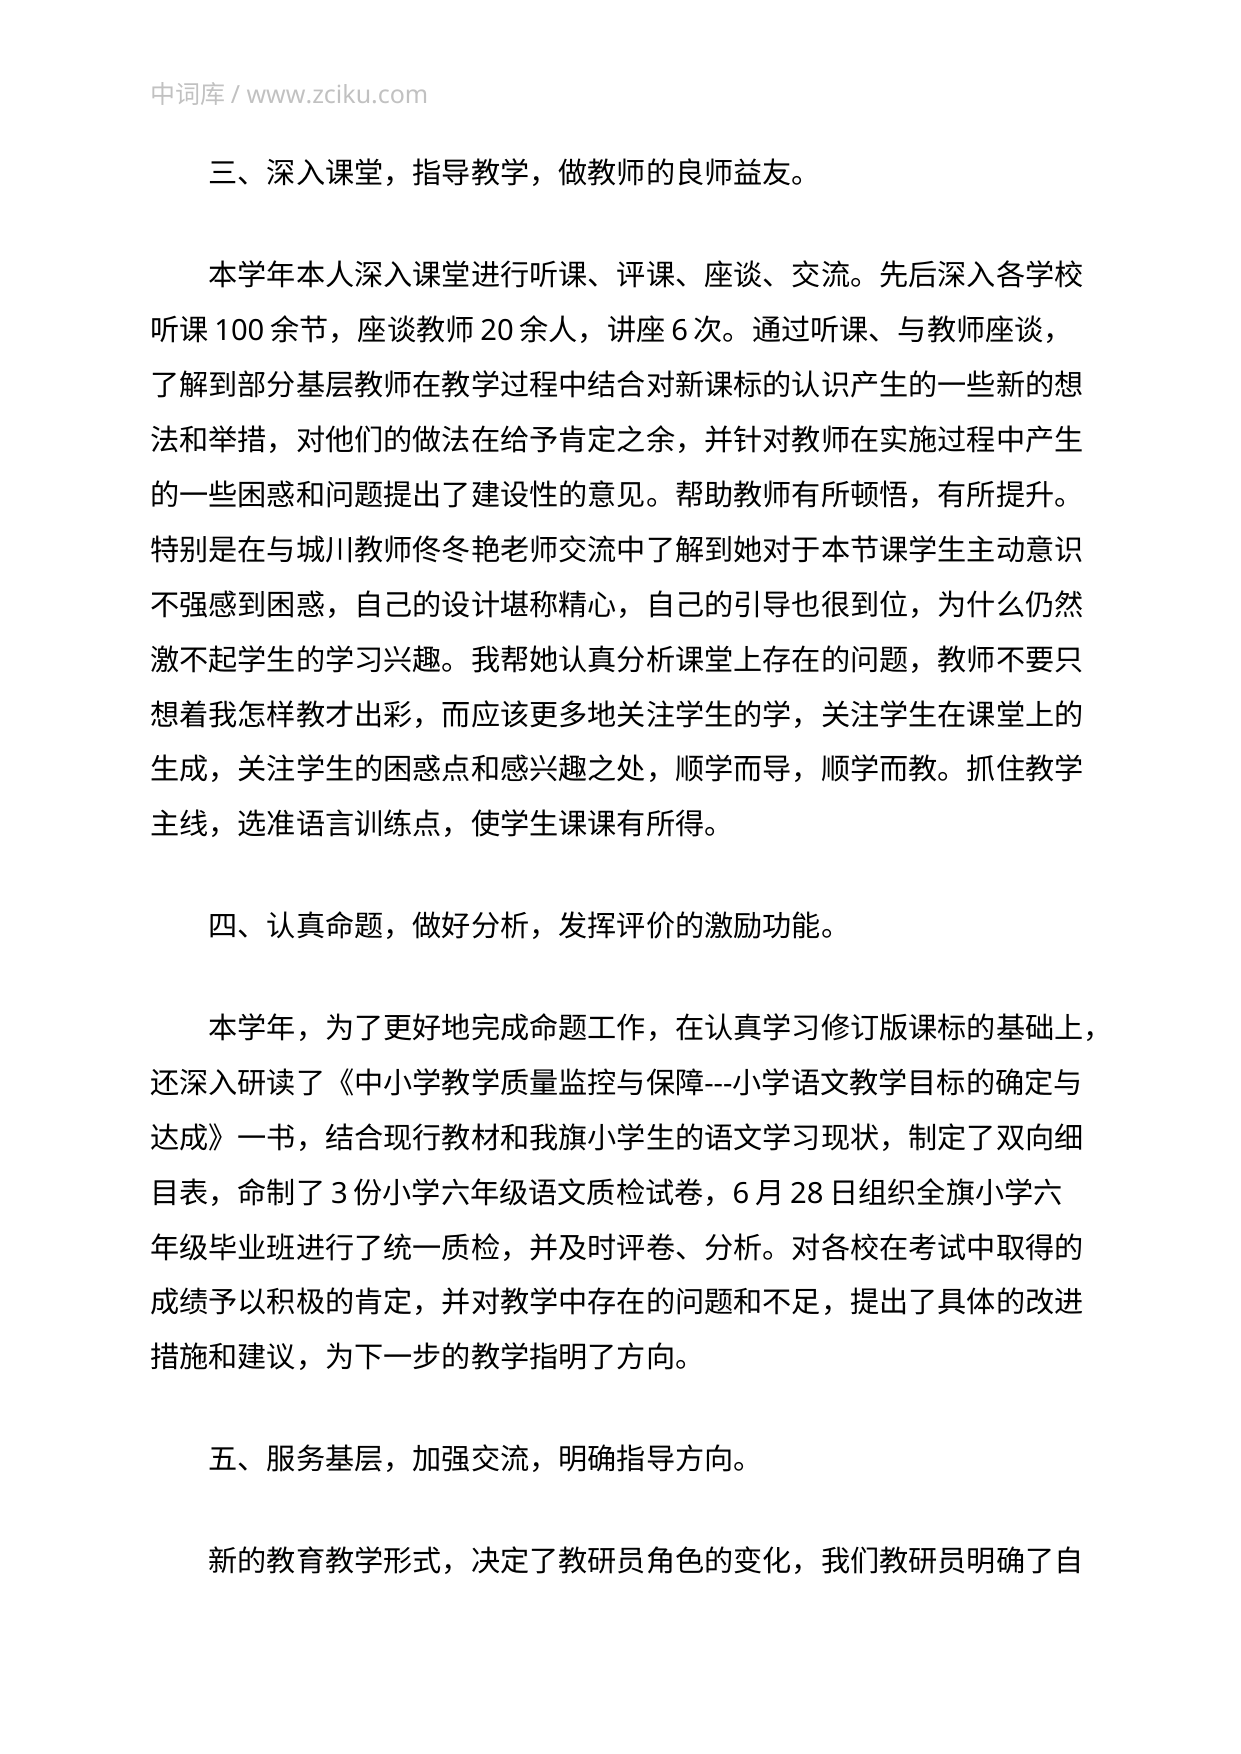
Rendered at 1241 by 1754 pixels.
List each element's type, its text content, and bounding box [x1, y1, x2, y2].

text 本学年本人深入课堂进行听课、评课、座谈、交流。先后深入各学校听课100余节，座谈教师20余人，讲座6次。通过听课、与教师座谈，了解到部分基层教师在教学过程中结合对新课标的认识产生的一些新的想法和举措，对他们的做法在给予肯定之余，并针对教师在实施过程中产生的一些困惑和问题提出了建设性的意见。帮助教师有所顿悟，有所提升。特别是在与城川教师佟冬艳老师交流中了解到她对于本节课学生主动意识不强感到困惑，自己的设计堪称精心，自己的引导也很到位，为什么仍然激不起学生的学习兴趣。我帮她认真分析课堂上存在的问题，教师不要只想着我怎样教才出彩，而应该更多地关注学生的学，关注学生在课堂上的生成，关注学生的困惑点和感兴趣之处，顺学而导，顺学而教。抓住教学主线，选准语言训练点，使学生课课有所得。 [150, 252, 1090, 843]
text 四、认真命题，做好分析，发挥评价的激励功能。 [150, 903, 1090, 945]
text 五、服务基层，加强交流，明确指导方向。 [150, 1436, 1090, 1478]
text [150, 1537, 1090, 1580]
text 三、深入课堂，指导教学，做教师的良师益友。 [150, 150, 1090, 192]
text 本学年，为了更好地完成命题工作，在认真学习修订版课标的基础上，还深入研读了《中小学教学质量监控与保障---小学语文教学目标的确定与达成》一书，结合现行教材和我旗小学生的语文学习现状，制定了双向细目表，命制了3份小学六年级语文质检试卷，6月28日组织全旗小学六年级毕业班进行了统一质检，并及时评卷、分析。对各校在考试中取得的成绩予以积极的肯定，并对教学中存在的问题和不足，提出了具体的改进措施和建议，为下一步的教学指明了方向。 [150, 1004, 1090, 1376]
